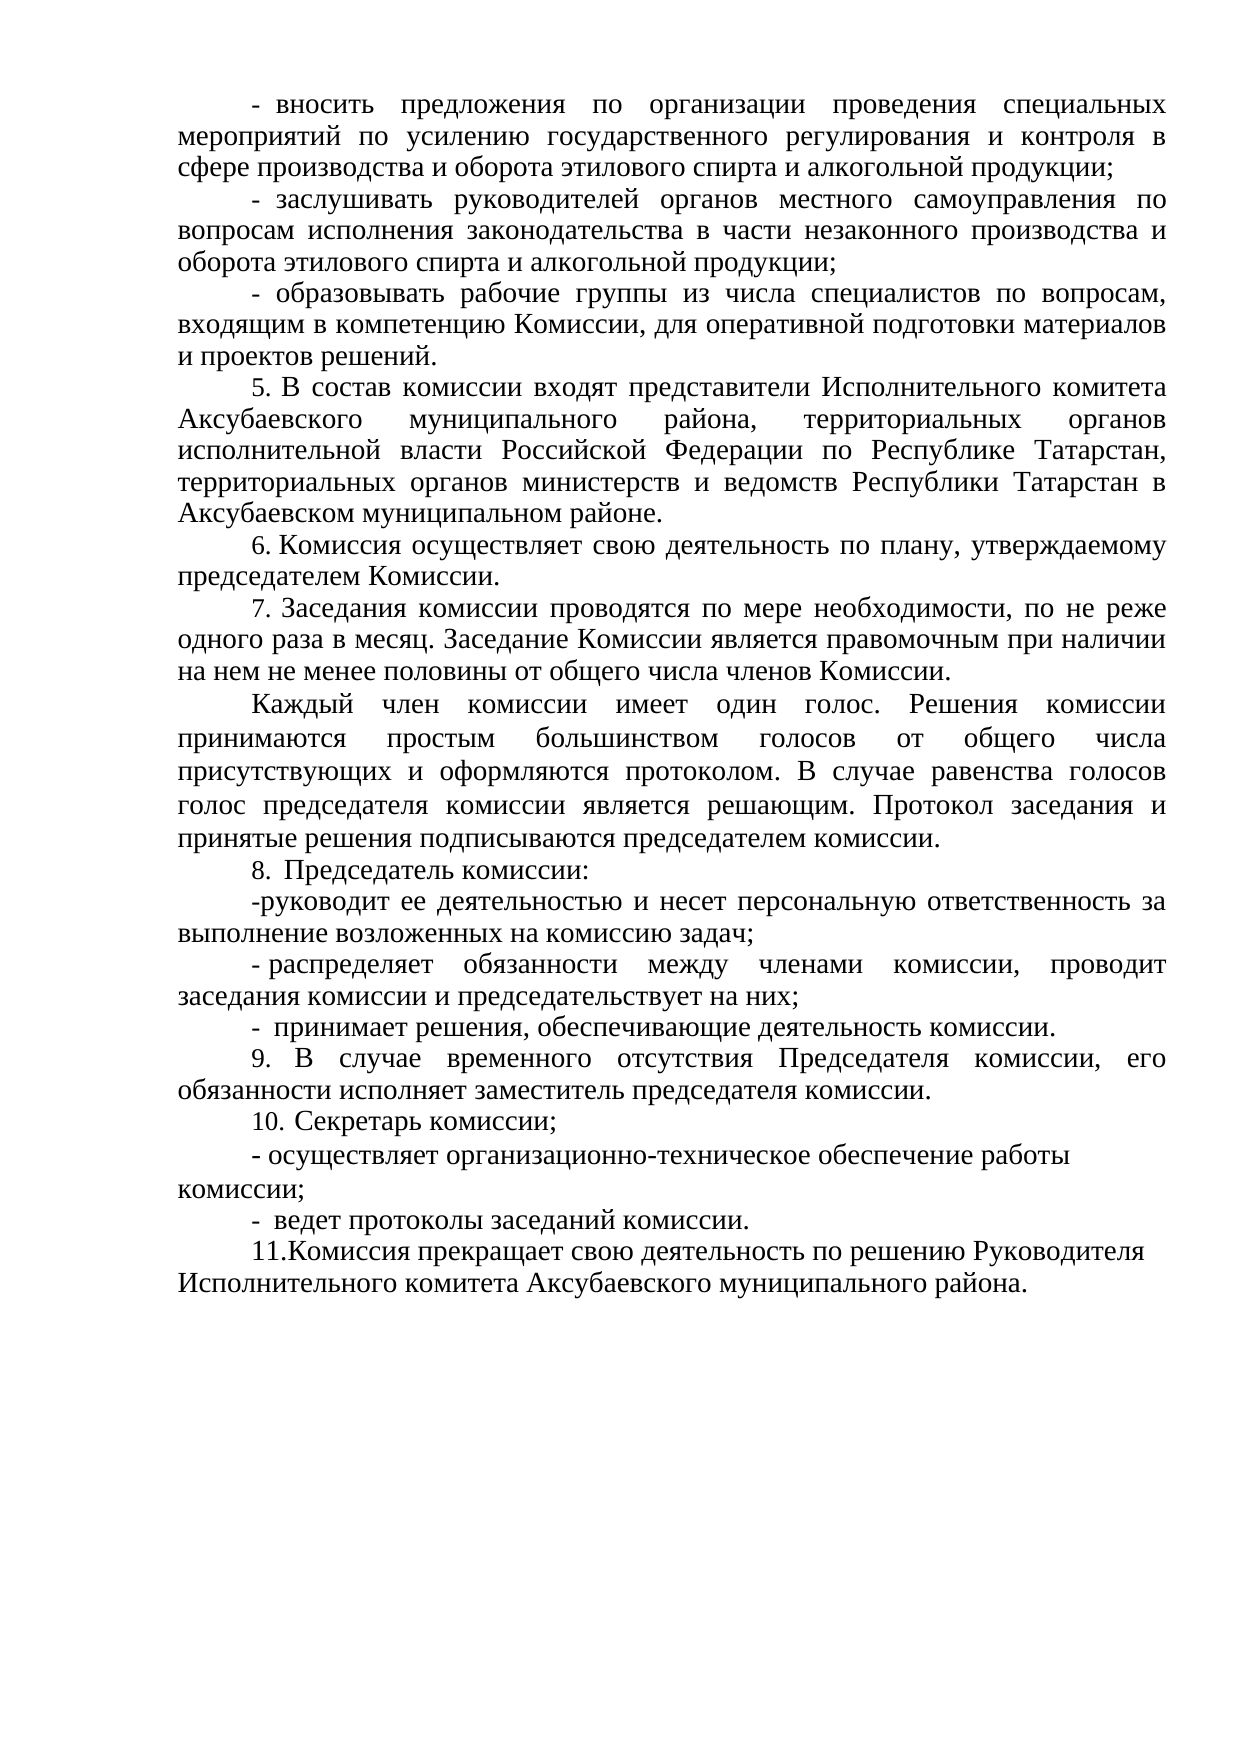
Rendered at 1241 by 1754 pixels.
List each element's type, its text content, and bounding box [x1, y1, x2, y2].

text - осуществляет организационно-техническое обеспечение работы комиссии; [177, 1137, 1167, 1204]
list В случае временного отсутствия Председателя комиссии, его обязанности исполняет заместитель председателя комиссии. [177, 1043, 1167, 1106]
list Заседания комиссии проводятся по мере необходимости, по не реже одного раза в месяц. Заседание Комиссии является правомочным при наличии на нем не менее половины от общего числа членов Комиссии. [177, 592, 1167, 686]
list руководит ее деятельностью и несет персональную ответственность за выполнение возложенных на комиссию задач; [177, 886, 1167, 948]
text Исполнительного комитета Аксубаевского муниципального района. [177, 1267, 1167, 1299]
list заслушивать руководителей органов местного самоуправления по вопросам исполнения законодательства в части незаконного производства и оборота этилового спирта и алкогольной продукции; [177, 183, 1167, 277]
list Председатель комиссии: [177, 854, 1167, 886]
list ведет протоколы заседаний комиссии. [177, 1204, 1167, 1236]
list образовывать рабочие группы из числа специалистов по вопросам, входящим в компетенцию Комиссии, для оперативной подготовки материалов и проектов решений. [177, 277, 1167, 372]
list Комиссия осуществляет свою деятельность по плану, утверждаемому председателем Комиссии. [177, 529, 1167, 592]
list Секретарь комиссии; [177, 1106, 1167, 1137]
text Каждый член комиссии имеет один голос. Решения комиссии принимаются простым большинством голосов от общего числа присутствующих и оформляются протоколом. В случае равенства голосов голос председателя комиссии является решающим. Протокол заседания и принятые решения подписываются председателем комиссии. [177, 686, 1167, 854]
text 11.Комиссия прекращает свою деятельность по решению Руководителя [222, 1236, 1167, 1267]
list В состав комиссии входят представители Исполнительного комитета Аксубаевского муниципального района, территориальных органов исполнительной власти Российской Федерации по Республике Татарстан, территориальных органов министерств и ведомств Республики Татарстан в Аксубаевском муниципальном районе. [177, 372, 1167, 529]
list распределяет обязанности между членами комиссии, проводит заседания комиссии и председательствует на них; [177, 948, 1167, 1011]
list принимает решения, обеспечивающие деятельность комиссии. [177, 1011, 1167, 1043]
list вносить предложения по организации проведения специальных мероприятий по усилению государственного регулирования и контроля в сфере производства и оборота этилового спирта и алкогольной продукции; [177, 89, 1167, 183]
